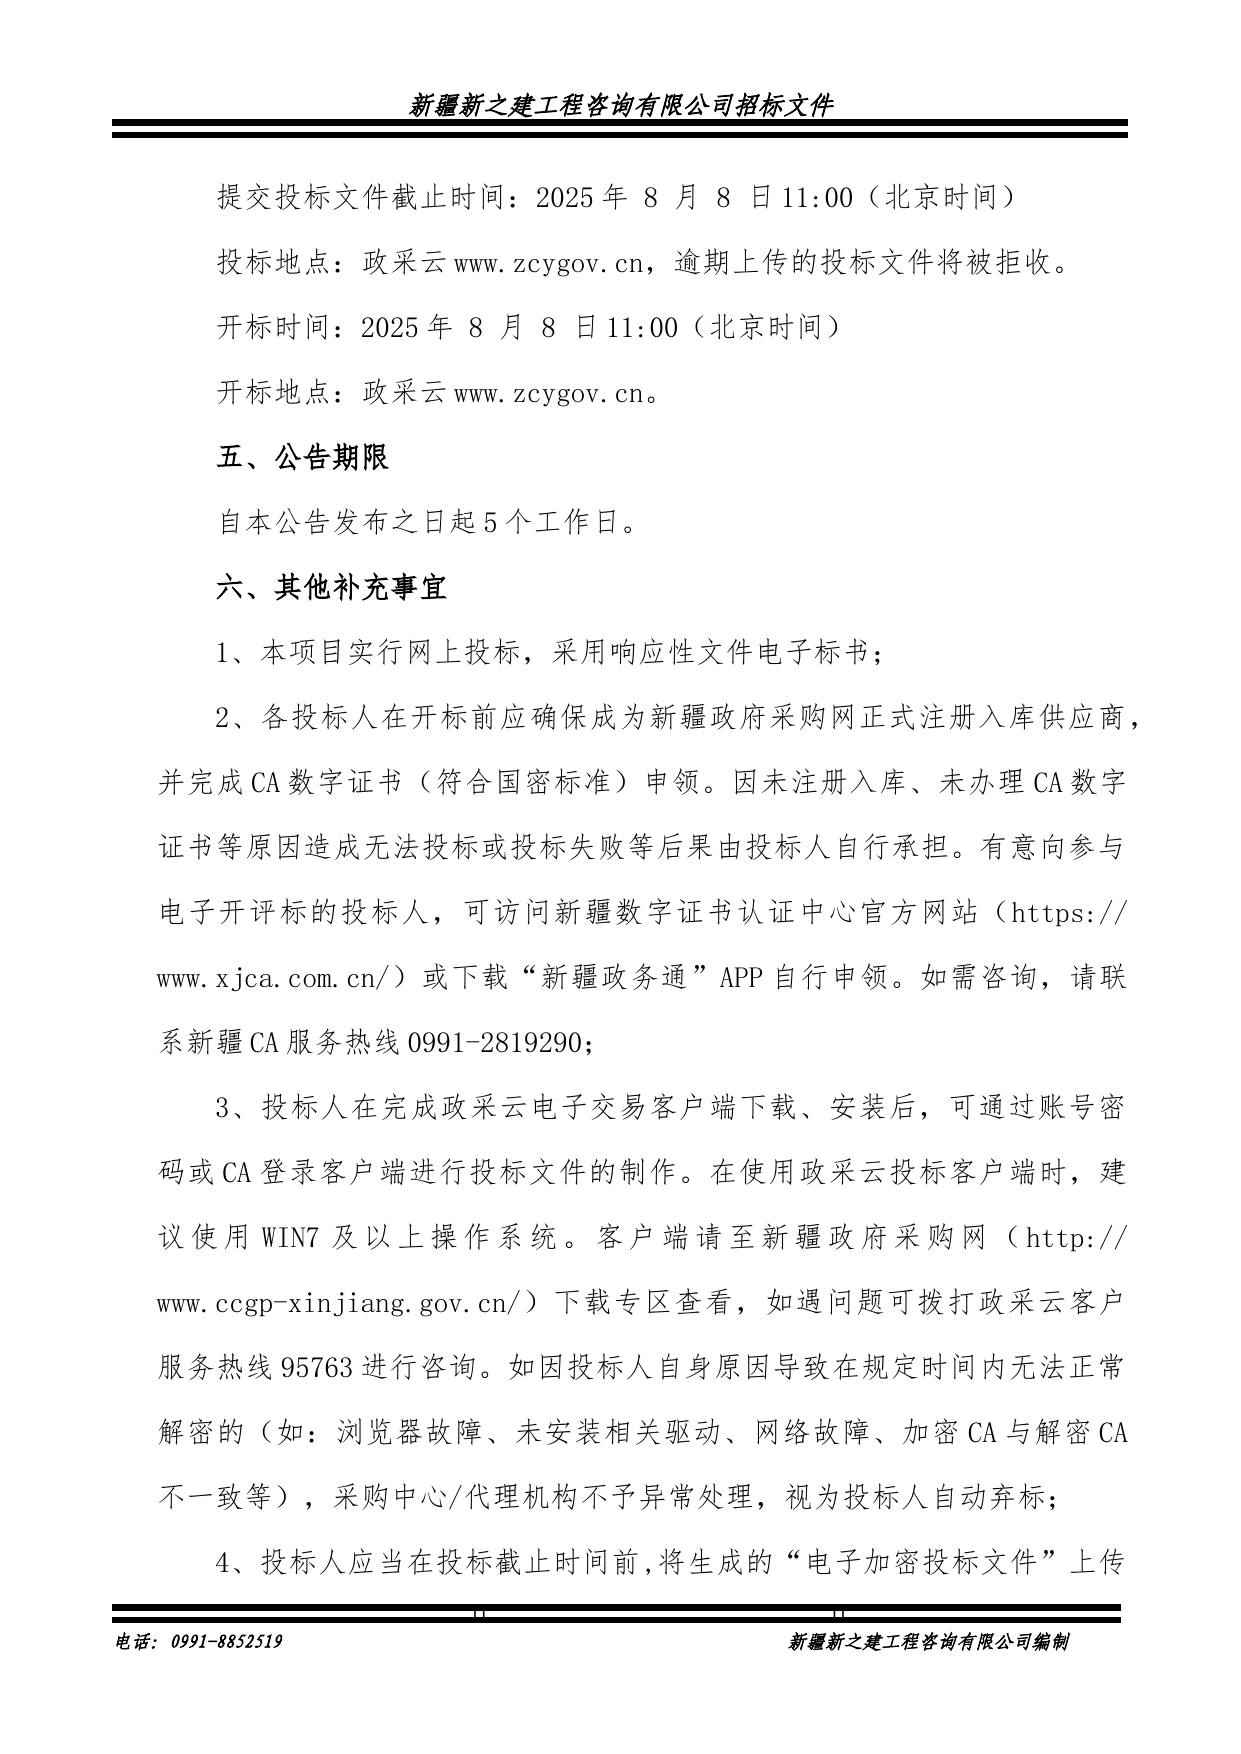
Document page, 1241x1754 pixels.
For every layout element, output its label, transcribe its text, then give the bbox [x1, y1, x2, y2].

text 2、各投标人在开标前应确保成为新疆政府采购网正式注册入库供应商，并完成CA数字证书（符合国密标准）申领。因未注册入库、未办理CA数字证书等原因造成无法投标或投标失败等后果由投标人自行承担。有意向参与电子开评标的投标人，可访问新疆数字证书认证中心官方网站（https://www.xjca.com.cn/）或下载“新疆政务通”APP自行申领。如需咨询，请联系新疆CA服务热线0991-2819290； [156, 682, 1128, 1072]
text 1、本项目实行网上投标，采用响应性文件电子标书； [156, 617, 1128, 682]
text 自本公告发布之日起5个工作日。 [156, 487, 1128, 552]
text 提交投标文件截止时间：2025年 8 月 8 日11:00（北京时间） [156, 162, 1128, 227]
text 投标地点：政采云www.zcygov.cn，逾期上传的投标文件将被拒收。 [156, 227, 1128, 292]
text 3、投标人在完成政采云电子交易客户端下载、安装后，可通过账号密码或CA登录客户端进行投标文件的制作。在使用政采云投标客户端时，建议使用WIN7及以上操作系统。客户端请至新疆政府采购网（http://www.ccgp-xinjiang.gov.cn/）下载专区查看，如遇问题可拨打政采云客户服务热线95763进行咨询。如因投标人自身原因导致在规定时间内无法正常解密的（如：浏览器故障、未安装相关驱动、网络故障、加密CA与解密CA不一致等），采购中心/代理机构不予异常处理，视为投标人自动弃标； [156, 1072, 1128, 1527]
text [156, 1527, 1128, 1592]
text 五、公告期限 [156, 422, 1128, 487]
text 开标时间：2025年 8 月 8 日11:00（北京时间） [156, 292, 1128, 357]
list 其他补充事宜 [156, 552, 1128, 617]
text 开标地点：政采云www.zcygov.cn。 [156, 357, 1128, 422]
